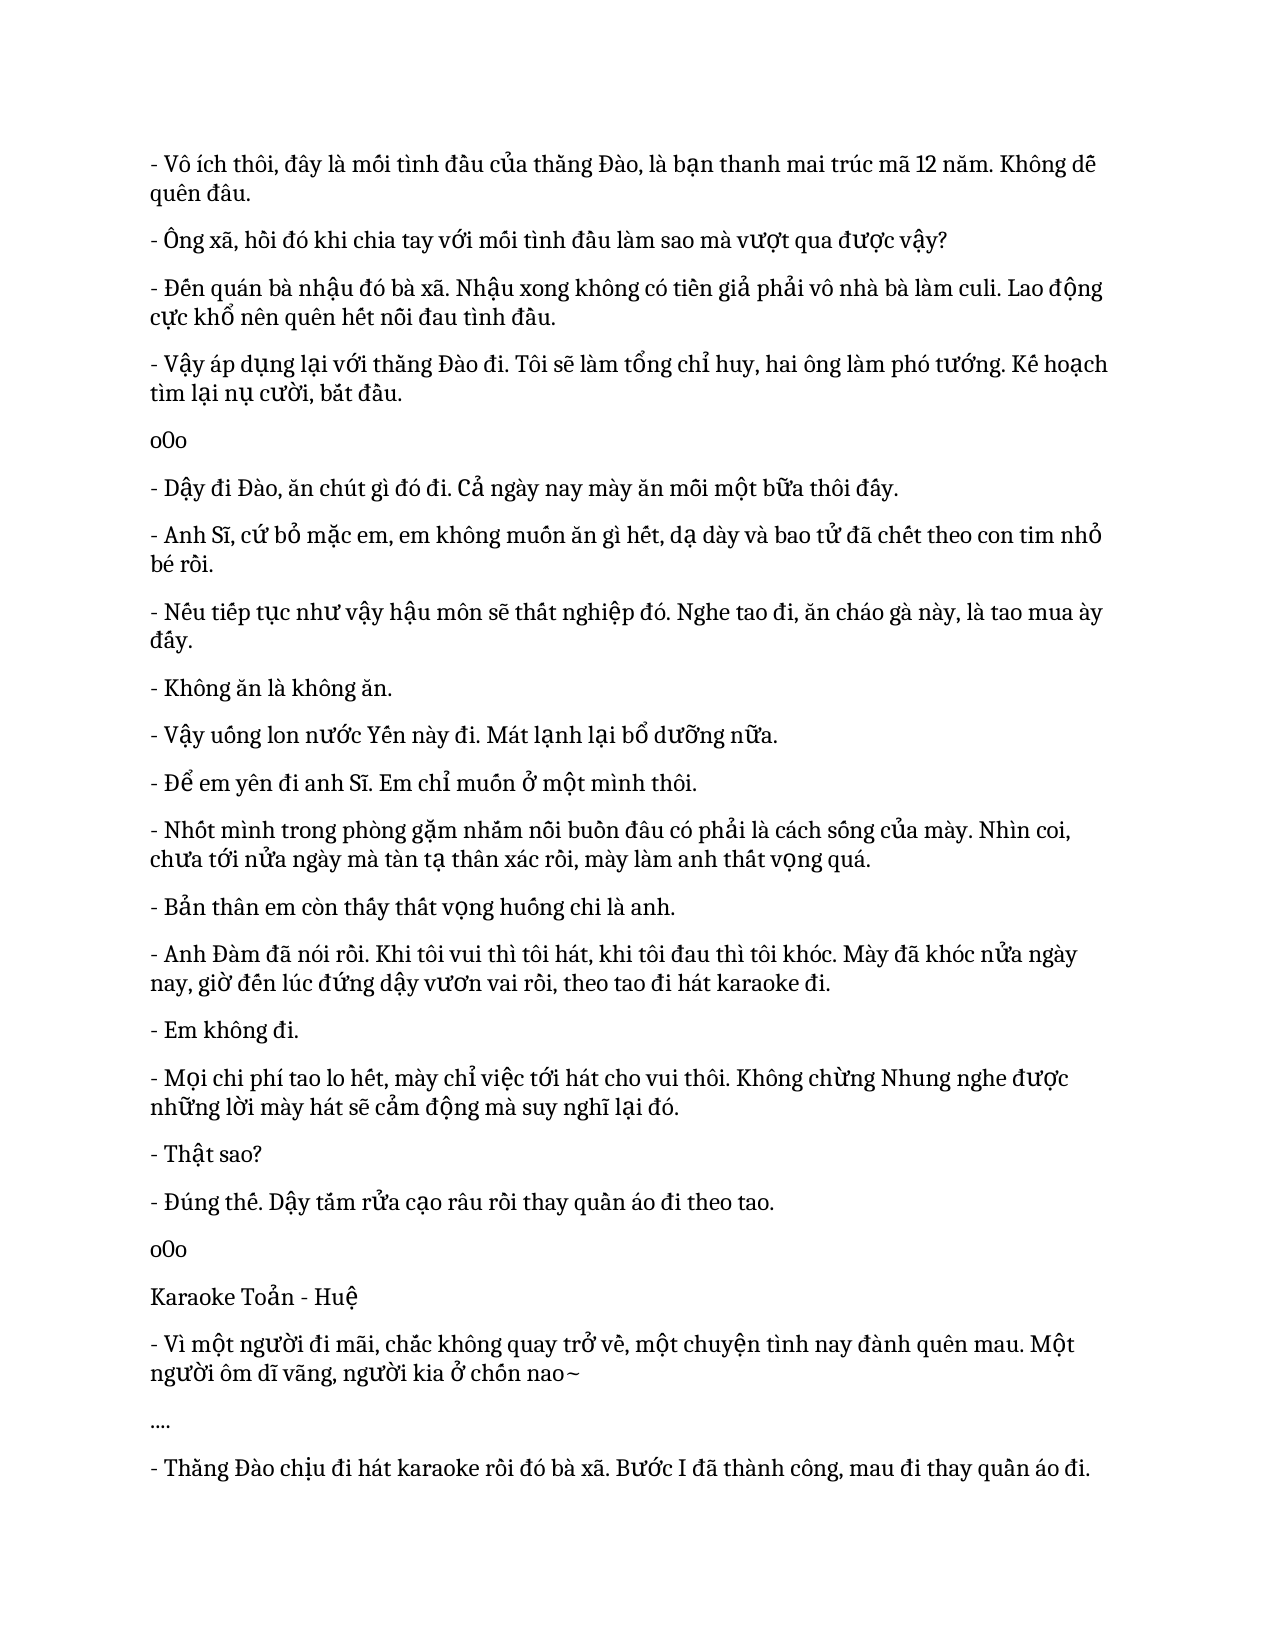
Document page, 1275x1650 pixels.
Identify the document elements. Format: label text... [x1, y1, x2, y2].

text o0o [150, 426, 1125, 455]
text - Để em yên đi anh Sĩ. Em chỉ muốn ở một mình thôi. [150, 769, 1125, 797]
text - Vậy áp dụng lại với thằng Đào đi. Tôi sẽ làm tổng chỉ huy, hai ông làm phó tướng. Kế hoạch tìm lại nụ cười, bắt đầu. [150, 350, 1125, 407]
text - Vô ích thôi, đây là mối tình đầu của thằng Đào, là bạn thanh mai trúc mã 12 năm. Không dễ quên đâu. [150, 150, 1125, 207]
text - Bản thân em còn thấy thất vọng huống chi là anh. [150, 892, 1125, 921]
text o0o [150, 1235, 1125, 1264]
text - Đúng thế. Dậy tắm rửa cạo râu rồi thay quần áo đi theo tao. [150, 1187, 1125, 1216]
text - Đến quán bà nhậu đó bà xã. Nhậu xong không có tiền giả phải vô nhà bà làm culi. Lao động cực khổ nên quên hết nỗi đau tình đầu. [150, 274, 1125, 331]
text - Anh Sĩ, cứ bỏ mặc em, em không muốn ăn gì hết, dạ dày và bao tử đã chết theo con tim nhỏ bé rồi. [150, 521, 1125, 579]
text - Thật sao? [150, 1140, 1125, 1169]
text - Vậy uống lon nước Yến này đi. Mát lạnh lại bổ dưỡng nữa. [150, 721, 1125, 750]
text - Ông xã, hồi đó khi chia tay với mối tình đầu làm sao mà vượt qua được vậy? [150, 226, 1125, 255]
text .... [150, 1406, 1125, 1435]
text - Dậy đi Đào, ăn chút gì đó đi. Cả ngày nay mày ăn mỗi một bữa thôi đấy. [150, 474, 1125, 502]
text - Em không đi. [150, 1016, 1125, 1045]
text - Nếu tiếp tục như vậy hậu môn sẽ thất nghiệp đó. Nghe tao đi, ăn cháo gà này, là tao mua ày đấy. [150, 597, 1125, 655]
text - Anh Đàm đã nói rồi. Khi tôi vui thì tôi hát, khi tôi đau thì tôi khóc. Mày đã khóc nửa ngày nay, giờ đến lúc đứng dậy vươn vai rồi, theo tao đi hát karaoke đi. [150, 940, 1125, 997]
text - Thằng Đào chịu đi hát karaoke rồi đó bà xã. Bước I đã thành công, mau đi thay quần áo đi. [150, 1454, 1125, 1482]
text Karaoke Toản - Huệ [150, 1282, 1125, 1311]
text - Nhốt mình trong phòng gặm nhắm nỗi buồn đâu có phải là cách sống của mày. Nhìn coi, chưa tới nửa ngày mà tàn tạ thân xác rồi, mày làm anh thất vọng quá. [150, 816, 1125, 874]
text - Vì một người đi mãi, chắc không quay trở về, một chuyện tình nay đành quên mau. Một người ôm dĩ vãng, người kia ở chốn nao~ [150, 1330, 1125, 1387]
text - Mọi chi phí tao lo hết, mày chỉ việc tới hát cho vui thôi. Không chừng Nhung nghe được những lời mày hát sẽ cảm động mà suy nghĩ lại đó. [150, 1064, 1125, 1121]
text - Không ăn là không ăn. [150, 674, 1125, 702]
